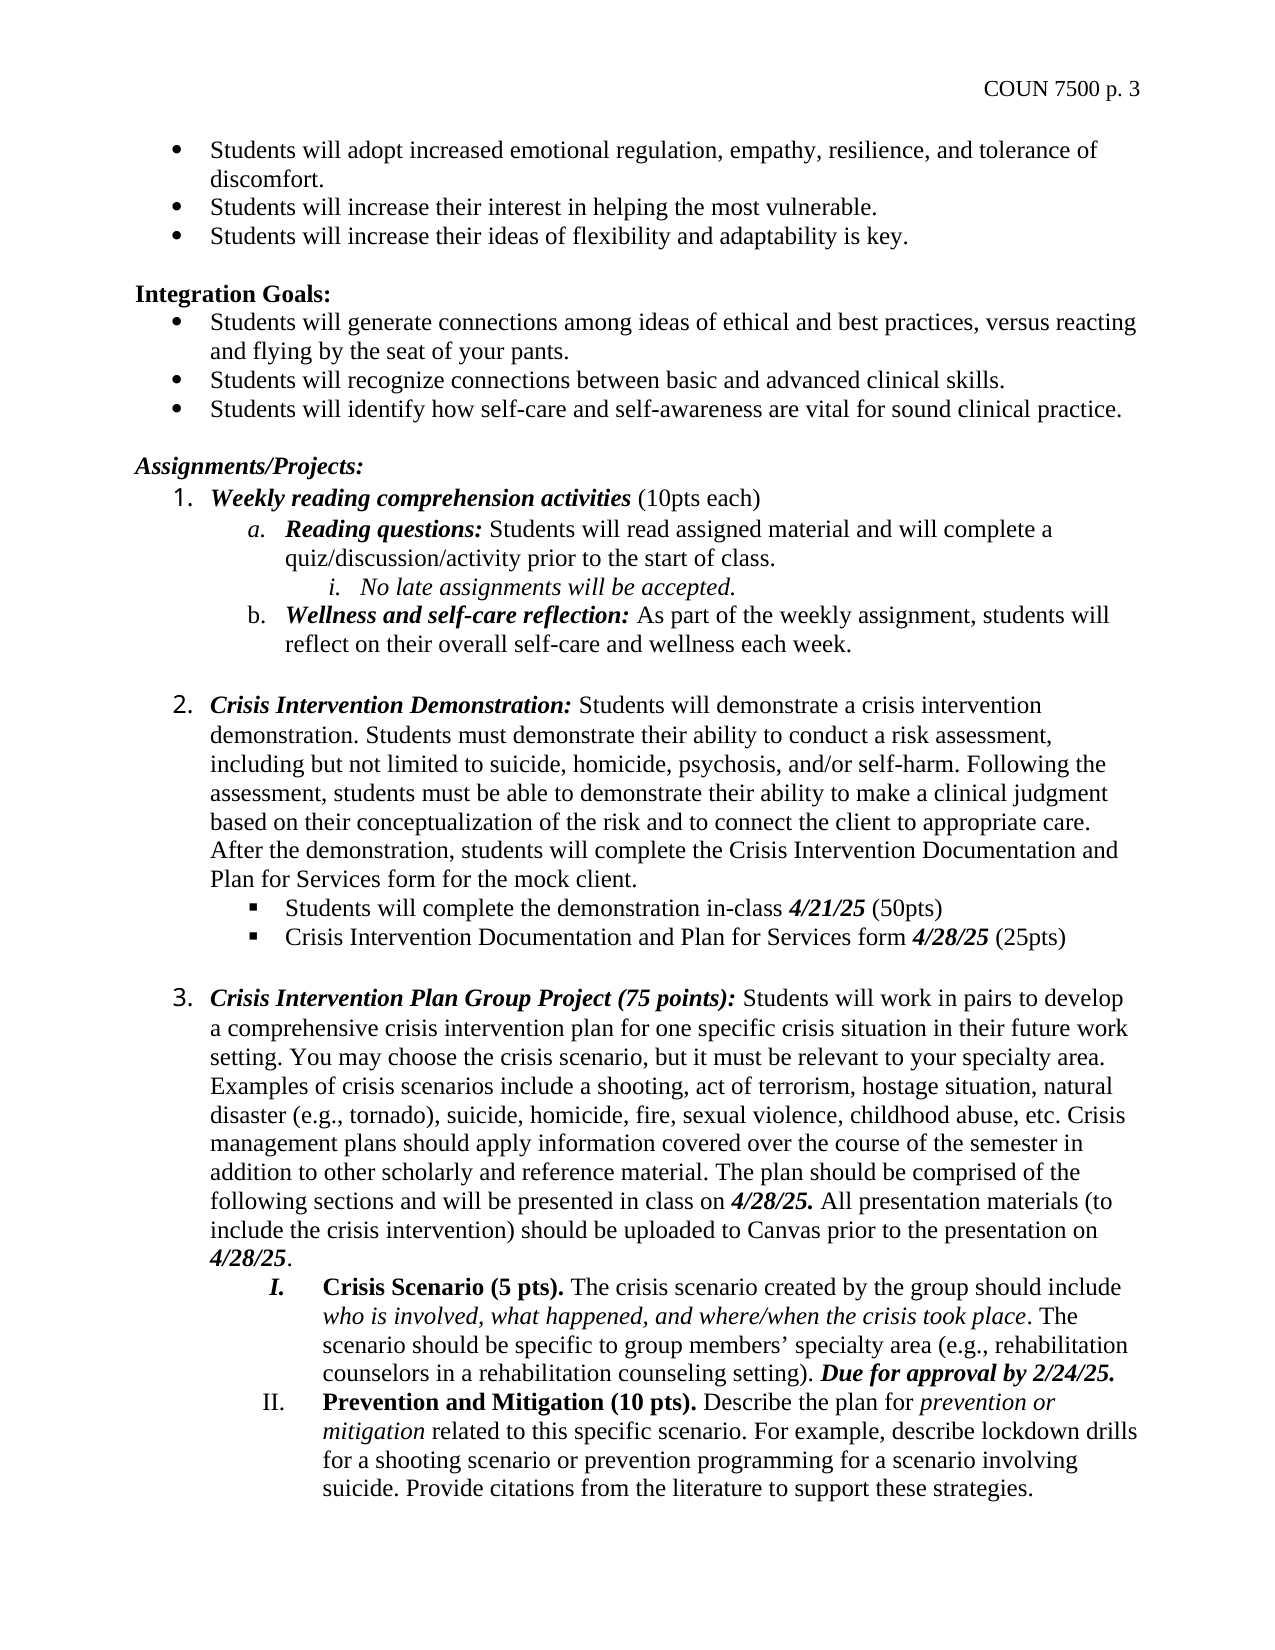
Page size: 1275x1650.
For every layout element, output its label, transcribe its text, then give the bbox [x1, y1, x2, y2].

list No late assignments will be accepted. [341, 572, 1140, 600]
list Students will recognize connections between basic and advanced clinical skills. [172, 365, 1140, 394]
list Wellness and self-care reflection: As part of the weekly assignment, students will reflect on their overall self-care and wellness each week. [247, 600, 1140, 658]
list Students will complete the demonstration in-class 4/21/25 (50pts) [247, 893, 1140, 922]
list Students will increase their ideas of flexibility and adaptability is key. [172, 221, 1140, 250]
list Students will adopt increased emotional regulation, empathy, resilience, and tolerance of discomfort. [172, 135, 1140, 192]
list Weekly reading comprehension activities (10pts each) [172, 480, 1140, 514]
list Crisis Scenario (5 pts). The crisis scenario created by the group should include who is involved, what happened, and where/when the crisis took place. The scenario should be specific to group members’ specialty area (e.g., rehabilitation counselors in a rehabilitation counseling setting). Due for approval by 2/24/25. [285, 1272, 1140, 1387]
list Students will generate connections among ideas of ethical and best practices, versus reacting and flying by the seat of your pants. [172, 307, 1140, 365]
list Crisis Intervention Demonstration: Students will demonstrate a crisis intervention demonstration. Students must demonstrate their ability to conduct a risk assessment, including but not limited to suicide, homicide, psychosis, and/or self-harm. Following the assessment, students must be able to demonstrate their ability to make a clinical judgment based on their conceptualization of the risk and to connect the client to appropriate care. After the demonstration, students will complete the Crisis Intervention Documentation and Plan for Services form for the mock client. [172, 687, 1140, 893]
list Prevention and Mitigation (10 pts). Describe the plan for prevention or mitigation related to this specific scenario. For example, describe lockdown drills for a shooting scenario or prevention programming for a scenario involving suicide. Provide citations from the literature to support these strategies. [285, 1387, 1140, 1502]
list Students will increase their interest in helping the most vulnerable. [172, 192, 1140, 221]
text Integration Goals: [135, 279, 1140, 307]
list Reading questions: Students will read assigned material and will complete a quiz/discussion/activity prior to the start of class. [247, 514, 1140, 572]
text Assignments/Projects: [135, 451, 1140, 480]
list Crisis Intervention Documentation and Plan for Services form 4/28/25 (25pts) [247, 922, 1140, 979]
list Students will identify how self-care and self-awareness are vital for sound clinical practice. [172, 394, 1140, 422]
list Crisis Intervention Plan Group Project (75 points): Students will work in pairs to develop a comprehensive crisis intervention plan for one specific crisis situation in their future work setting. You may choose the crisis scenario, but it must be relevant to your specialty area. Examples of crisis scenarios include a shooting, act of terrorism, hostage situation, natural disaster (e.g., tornado), suicide, homicide, fire, sexual violence, childhood abuse, etc. Crisis management plans should apply information covered over the course of the semester in addition to other scholarly and reference material. The plan should be comprised of the following sections and will be presented in class on 4/28/25. All presentation materials (to include the crisis intervention) should be uploaded to Canvas prior to the presentation on 4/28/25. [172, 979, 1140, 1272]
